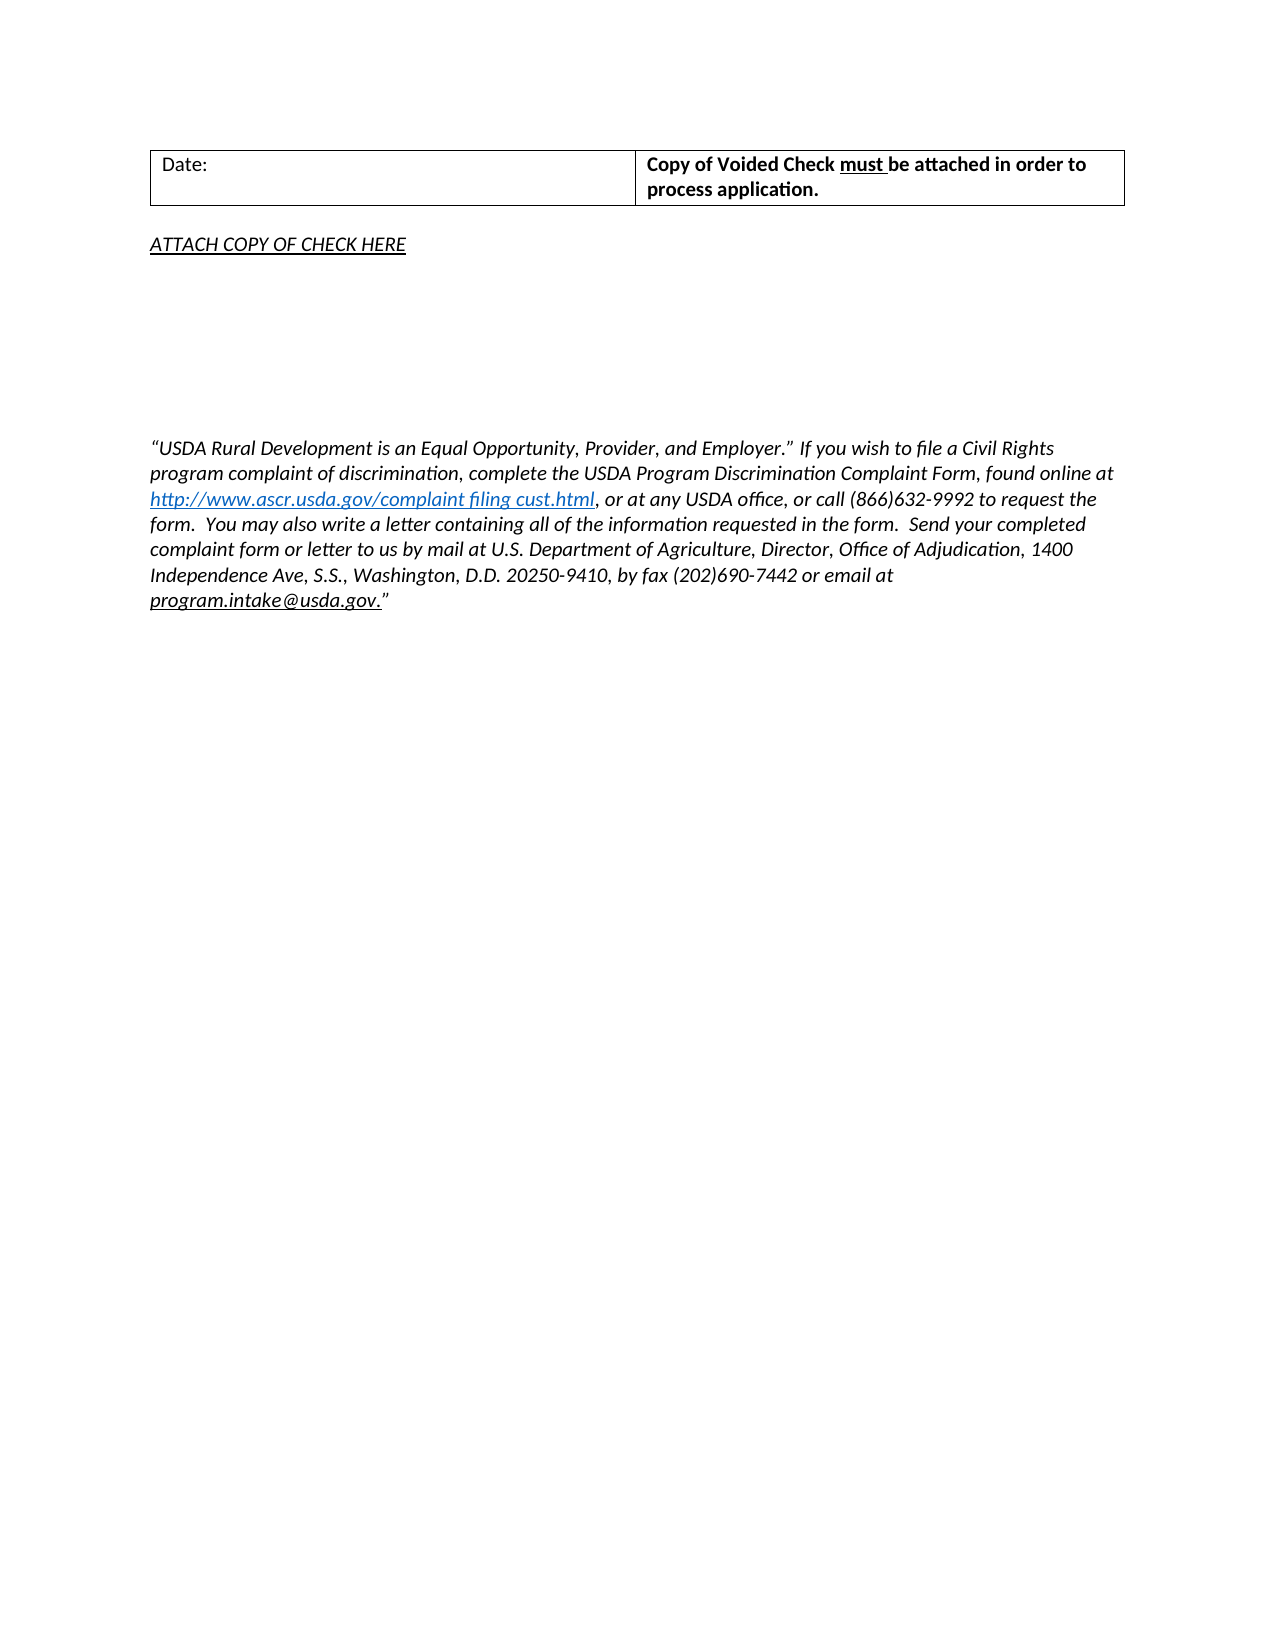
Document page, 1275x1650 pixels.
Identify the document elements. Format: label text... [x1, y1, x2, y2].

table_cell Copy of Voided Check must be attached in order to process application. [636, 151, 1124, 205]
text ATTACH COPY OF CHECK HERE [150, 232, 1125, 257]
table_cell Date: [151, 151, 635, 205]
text “USDA Rural Development is an Equal Opportunity, Provider, and Employer.” If you wish to file a Civil Rights program complaint of discrimination, complete the USDA Program Discrimination Complaint Form, found online at http://www.ascr.usda.gov/complaint filing cust.html, or at any USDA office, or call (866)632-9992 to request the form. You may also write a letter containing all of the information requested in the form. Send your completed complaint form or letter to us by mail at U.S. Department of Agriculture, Director, Office of Adjudication, 1400 Independence Ave, S.S., Washington, D.D. 20250-9410, by fax (202)690-7442 or email at program.intake@usda.gov.” [150, 435, 1125, 613]
